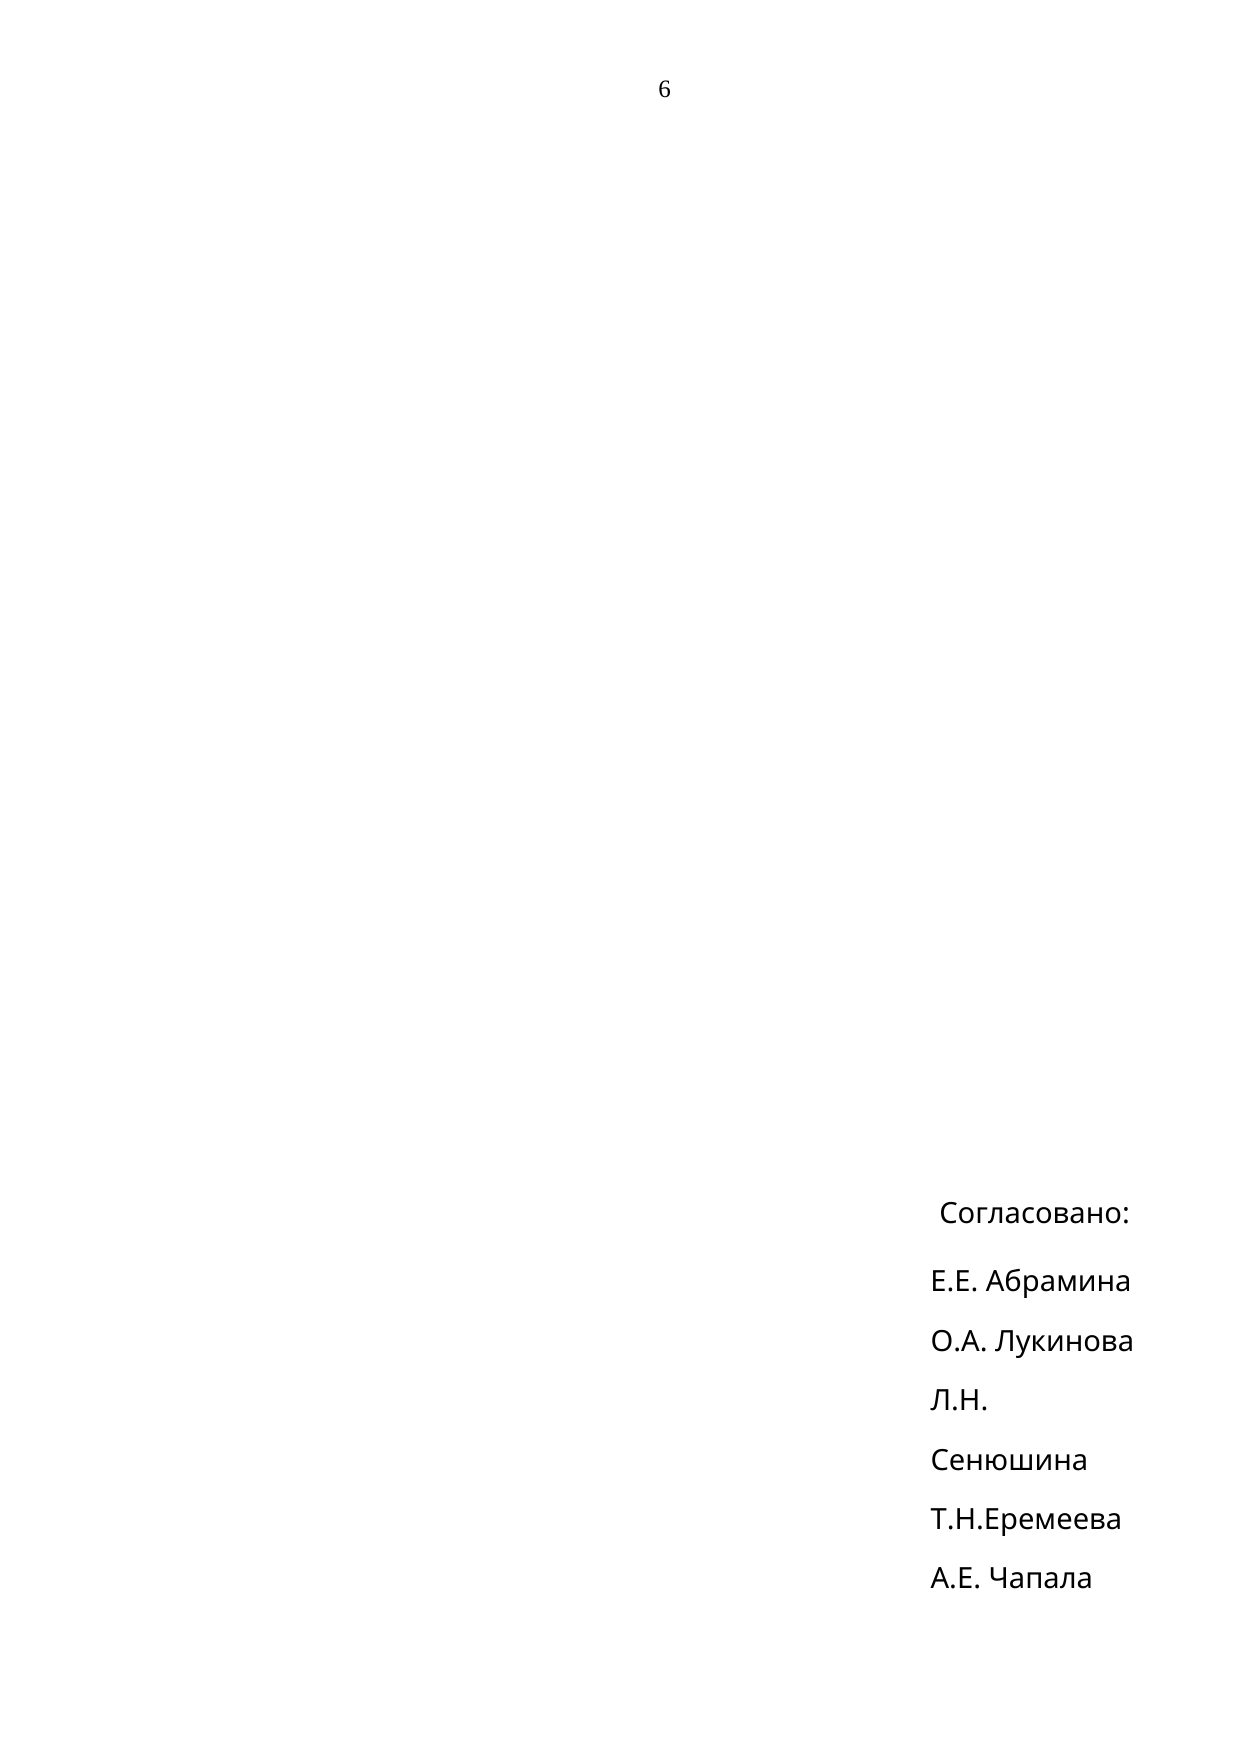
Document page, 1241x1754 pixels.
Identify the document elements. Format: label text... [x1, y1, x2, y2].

text Т.Н.Еремеева [930, 1498, 1152, 1538]
text О.А. Лукинова [930, 1320, 1152, 1359]
text Е.Е. Абрамина [930, 1260, 1152, 1300]
text Л.Н. Сенюшина [930, 1379, 1152, 1478]
text А.Е. Чапала [930, 1558, 1152, 1597]
text Согласовано: [177, 1192, 1152, 1232]
